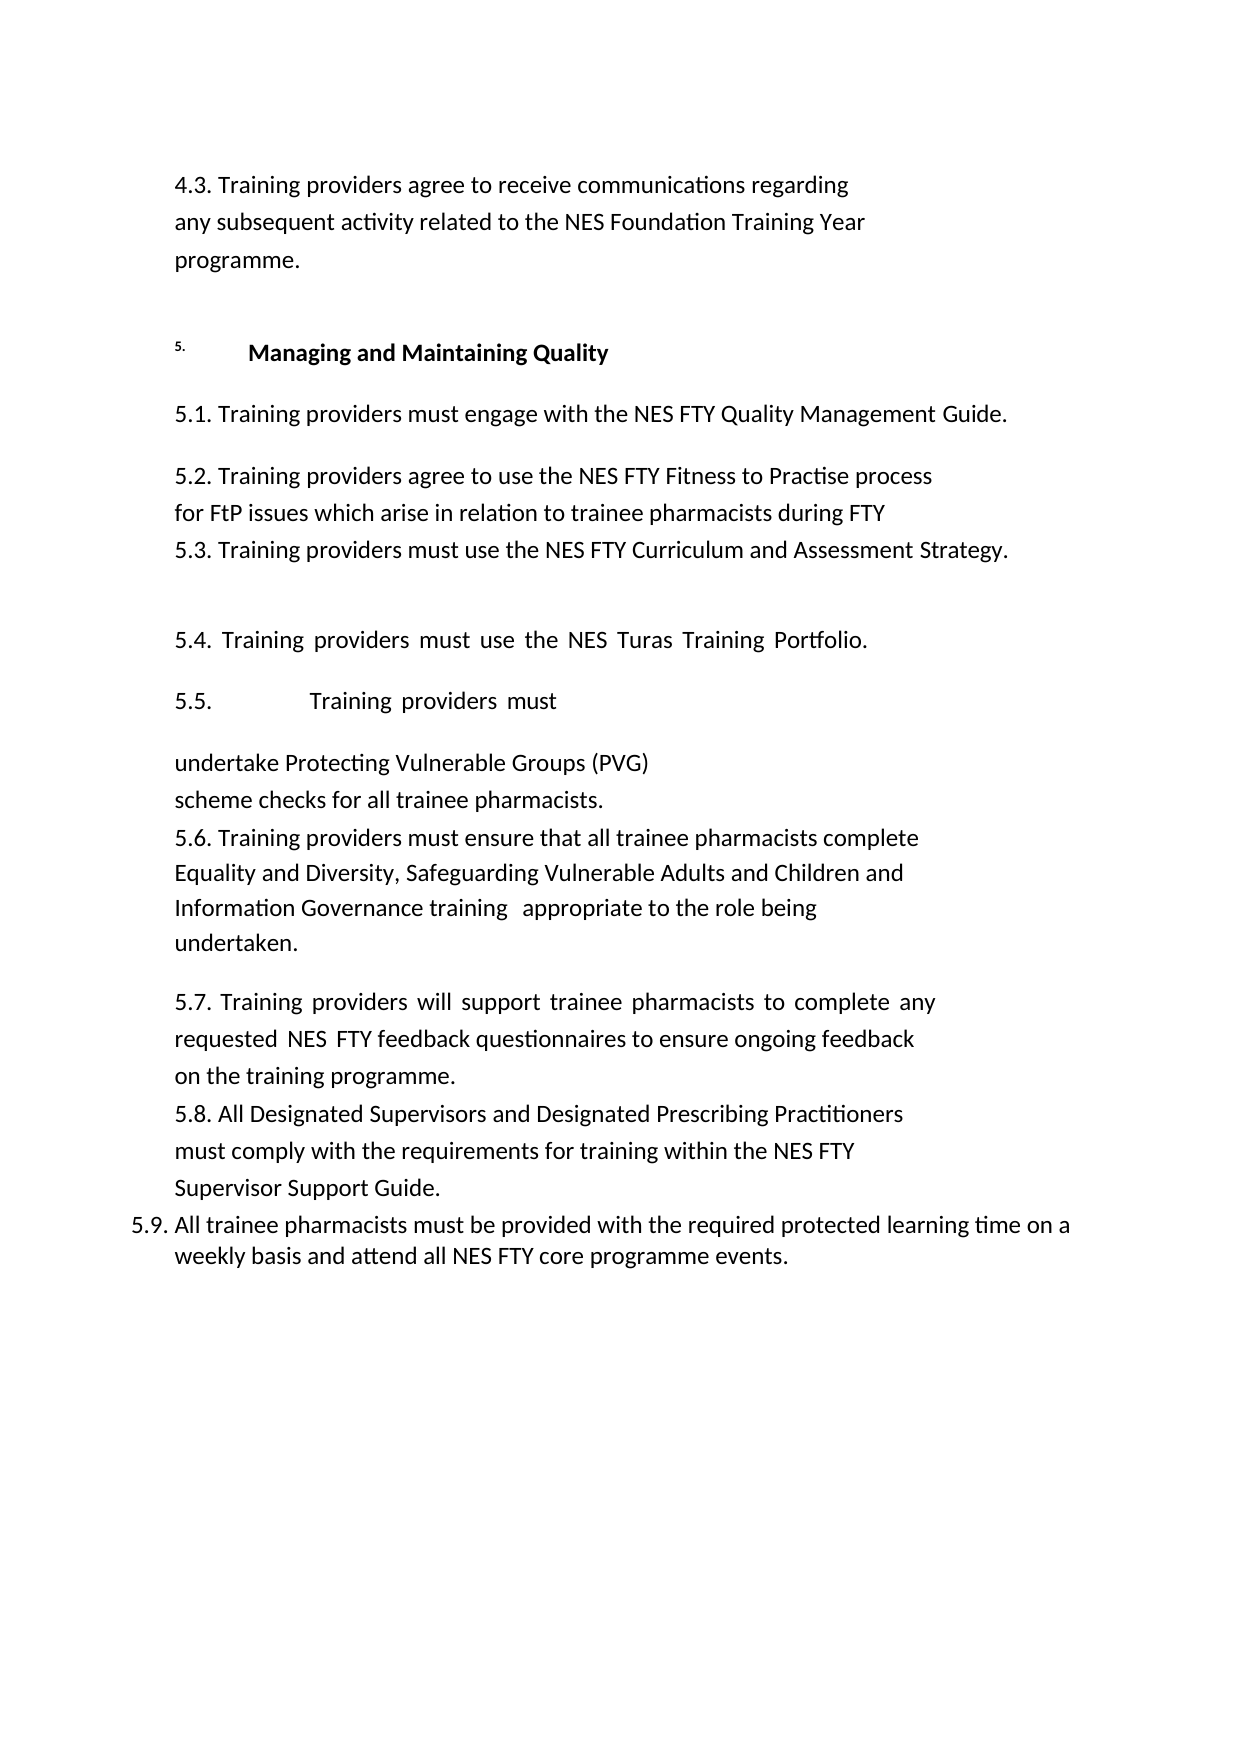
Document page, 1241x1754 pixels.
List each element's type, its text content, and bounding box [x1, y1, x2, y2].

list All trainee pharmacists must be provided with the required protected learning time on a weekly basis and attend all NES FTY core programme events. [131, 1209, 1090, 1270]
list Training providers must engage with the NES FTY Quality Management Guide. [174, 398, 1090, 428]
list Training providers will support trainee pharmacists to complete any requested NES FTY feedback questionnaires to ensure ongoing feedback on the training programme. [174, 986, 942, 1091]
list Training providers agree to use the NES FTY Fitness to Practise process for FtP issues which arise in relation to trainee pharmacists during FTY [174, 460, 935, 528]
list Training providers must ensure that all trainee pharmacists complete Equality and Diversity, Safeguarding Vulnerable Adults and Children and Information Governance training appropriate to the role being undertaken. [174, 822, 942, 957]
text undertake Protecting Vulnerable Groups (PVG) scheme checks for all trainee pharmacists. [174, 747, 654, 815]
list Training providers must use the NES FTY Curriculum and Assessment Strategy. [174, 535, 1090, 565]
list Training providers must [174, 685, 1090, 715]
list Managing and Maintaining Quality [174, 337, 1090, 368]
list Training providers agree to receive communications regarding any subsequent activity related to the NES Foundation Training Year programme. [174, 169, 890, 274]
list All Designated Supervisors and Designated Prescribing Practitioners must comply with the requirements for training within the NES FTY Supervisor Support Guide. [174, 1098, 927, 1203]
list Training providers must use the NES Turas Training Portfolio. [174, 624, 1090, 654]
